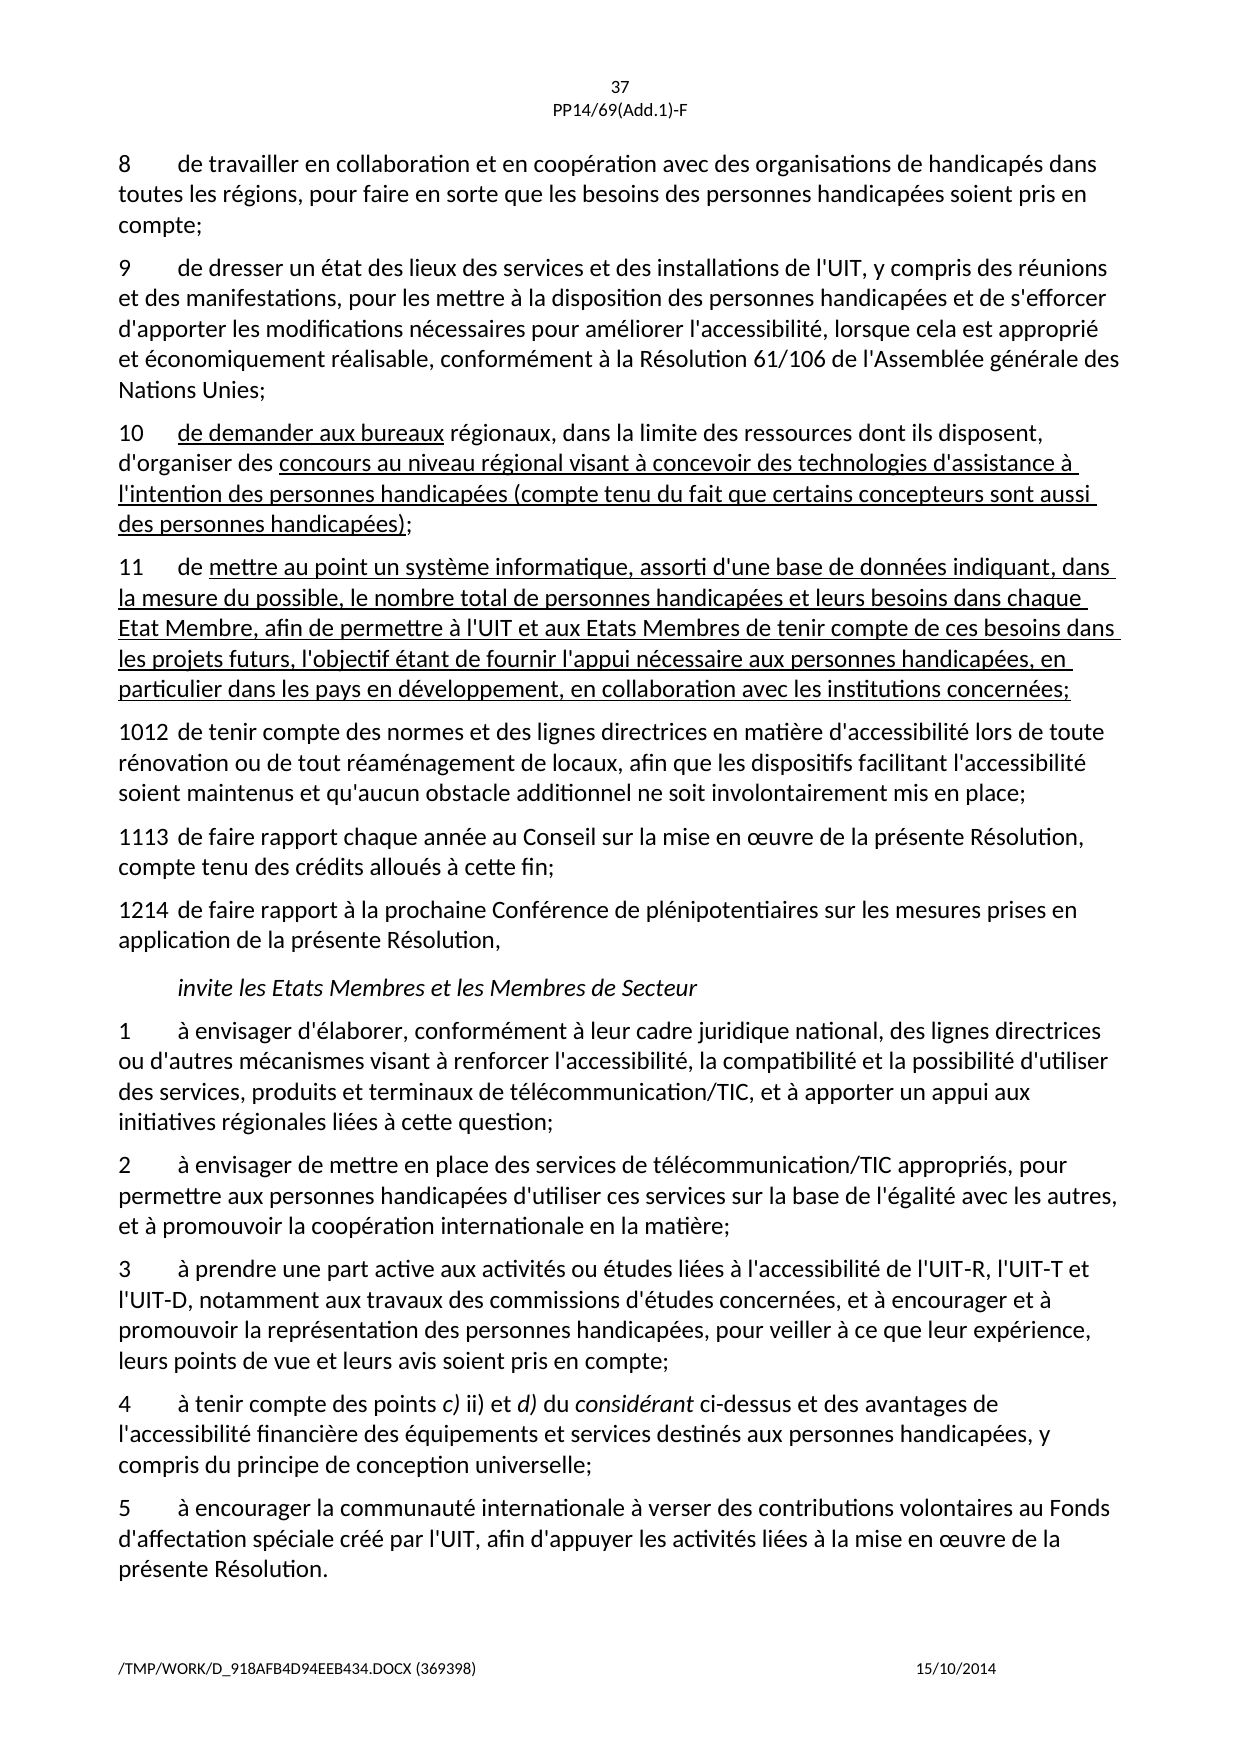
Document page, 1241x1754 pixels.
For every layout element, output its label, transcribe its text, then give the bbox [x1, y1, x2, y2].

text 2 à envisager de mettre en place des services de télécommunication/TIC appropriés, pour permettre aux personnes handicapées d'utiliser ces services sur la base de l'égalité avec les autres, et à promouvoir la coopération internationale en la matière; [118, 1149, 1122, 1241]
text 9 de dresser un état des lieux des services et des installations de l'UIT, y compris des réunions et des manifestations, pour les mettre à la disposition des personnes handicapées et de s'efforcer d'apporter les modifications nécessaires pour améliorer l'accessibilité, lorsque cela est approprié et économiquement réalisable, conformément à la Résolution 61/106 de l'Assemblée générale des Nations Unies; [118, 252, 1122, 404]
text invite les Etats Membres et les Membres de Secteur [177, 972, 1122, 1002]
text 3 à prendre une part active aux activités ou études liées à l'accessibilité de l'UIT-R, l'UIT-T et l'UIT-D, notamment aux travaux des commissions d'études concernées, et à encourager et à promouvoir la représentation des personnes handicapées, pour veiller à ce que leur expérience, leurs points de vue et leurs avis soient pris en compte; [118, 1253, 1122, 1376]
text demander aux au niveaulconcevoir''du fait que certains concepteurs [118, 417, 1122, 539]
text 4 à tenir compte des points c) ii) et d) du considérant ci-dessus et des avantages de l'accessibilité financière des équipements et services destinés aux personnes handicapées, y compris du principe de conception universelle; [118, 1388, 1122, 1480]
text 5 à encourager la communauté internationale à verser des contributions volontaires au Fonds d'affectation spéciale créé par l'UIT, afin d'appuyer les activités liées à la mise en œuvre de la présente Résolution. [118, 1492, 1122, 1584]
text 8 de travailler en collaboration et en coopération avec des organisations de handicapés dans toutes les régions, pour faire en sorte que les besoins des personnes handicapées soient pris en compte; [118, 148, 1122, 239]
text de faire rapport chaque année au Conseil sur la mise en œuvre de la présente Résolution, compte tenu des crédits alloués à cette fin; [118, 821, 1122, 882]
text 1 à envisager d'élaborer, conformément à leur cadre juridique national, des lignes directrices ou d'autres mécanismes visant à renforcer l'accessibilité, la compatibilité et la possibilité d'utiliser des services, produits et terminaux de télécommunication/TIC, et à apporter un appui aux initiatives régionales liées à cette question; [118, 1015, 1122, 1137]
text de faire rapport à la prochaine Conférence de plénipotentiaires sur les mesures prises en application de la présente Résolution, [118, 894, 1122, 955]
text de tenir compte des normes et des lignes directrices en matière d'accessibilité lors de toute rénovation ou de tout réaménagement de locaux, afin que les dispositifs facilitant l'accessibilité soient maintenus et qu'aucun obstacle additionnel ne soit involontairement mis en place; [118, 717, 1122, 808]
text ,assortid' indiquant dans la mesure du possible,le nombre total deet leurs besoins chaque,',l'objectif étant 'nécessaire [118, 551, 1122, 704]
